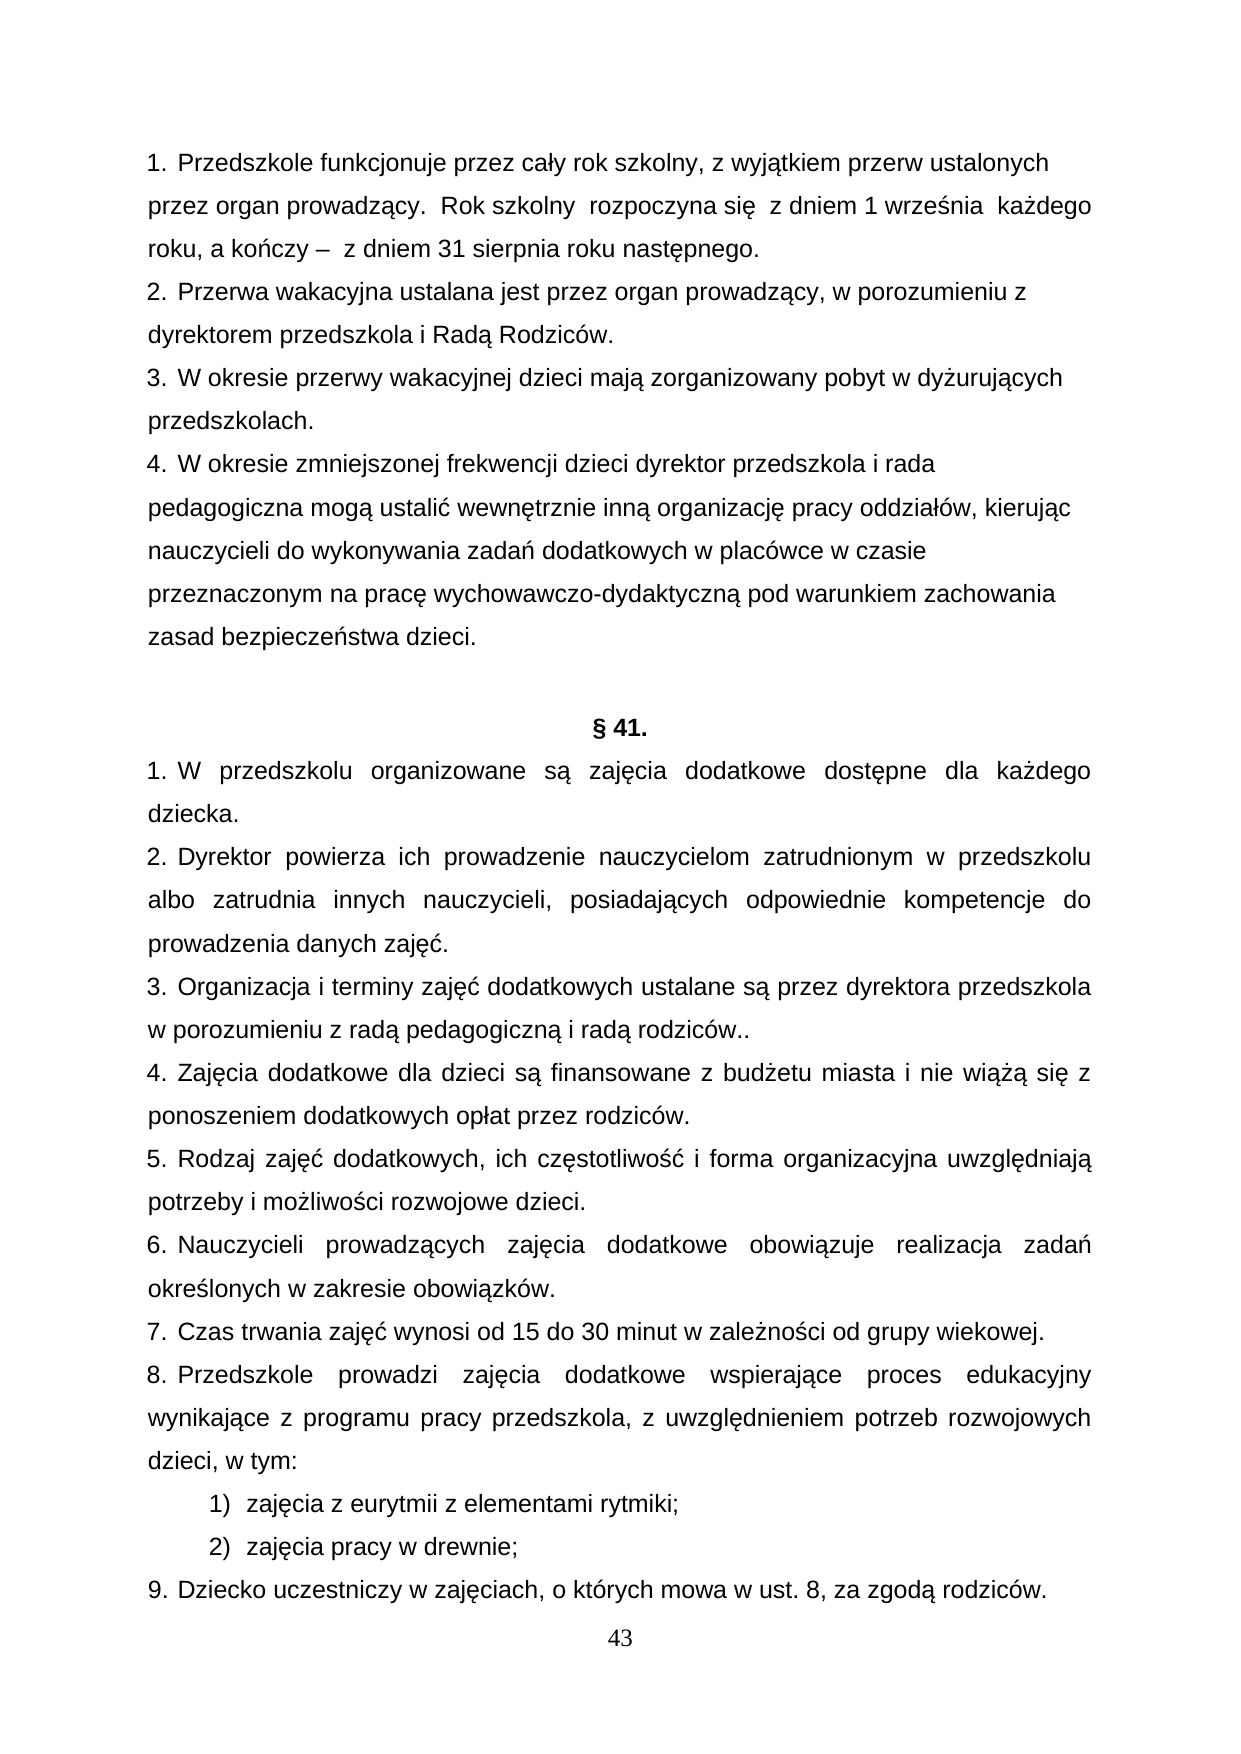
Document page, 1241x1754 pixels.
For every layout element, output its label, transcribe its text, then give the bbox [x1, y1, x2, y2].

subtitle Rodzaj zajęć dodatkowych, ich częstotliwość i forma organizacyjna uwzględniają potrzeby i możliwości rozwojowe dzieci. [146, 1144, 1093, 1216]
subtitle § 41. [148, 713, 1093, 742]
subtitle Organizacja i terminy zajęć dodatkowych ustalane są przez dyrektora przedszkola w porozumieniu z radą pedagogiczną i radą rodziców.. [146, 972, 1093, 1044]
subtitle Czas trwania zajęć wynosi od 15 do 30 minut w zależności od grupy wiekowej. [146, 1317, 1093, 1346]
subtitle Przerwa wakacyjna ustalana jest przez organ prowadzący, w porozumieniu z dyrektorem przedszkola i Radą Rodziców. [146, 277, 1093, 349]
subtitle Zajęcia dodatkowe dla dzieci są finansowane z budżetu miasta i nie wiążą się z ponoszeniem dodatkowych opłat przez rodziców. [146, 1058, 1093, 1130]
subtitle Przedszkole funkcjonuje przez cały rok szkolny, z wyjątkiem przerw ustalonych przez organ prowadzący. Rok szkolny rozpoczyna się z dniem 1 września każdego roku, a kończy – z dniem 31 sierpnia roku następnego. [146, 148, 1093, 263]
subtitle Dziecko uczestniczy w zajęciach, o których mowa w ust. 8, za zgodą rodziców. [148, 1576, 1093, 1604]
subtitle zajęcia z eurytmii z elementami rytmiki; [208, 1489, 1093, 1518]
subtitle W okresie przerwy wakacyjnej dzieci mają zorganizowany pobyt w dyżurujących przedszkolach. [146, 363, 1093, 435]
subtitle zajęcia pracy w drewnie; [208, 1532, 1093, 1561]
subtitle Nauczycieli prowadzących zajęcia dodatkowe obowiązuje realizacja zadań określonych w zakresie obowiązków. [146, 1231, 1093, 1302]
subtitle W przedszkolu organizowane są zajęcia dodatkowe dostępne dla każdego dziecka. [146, 756, 1093, 828]
subtitle W okresie zmniejszonej frekwencji dzieci dyrektor przedszkola i rada pedagogiczna mogą ustalić wewnętrznie inną organizację pracy oddziałów, kierując nauczycieli do wykonywania zadań dodatkowych w placówce w czasie przeznaczonym na pracę wychowawczo-dydaktyczną pod warunkiem zachowania zasad bezpieczeństwa dzieci. [146, 449, 1093, 651]
subtitle Przedszkole prowadzi zajęcia dodatkowe wspierające proces edukacyjny wynikające z programu pracy przedszkola, z uwzględnieniem potrzeb rozwojowych dzieci, w tym: [146, 1360, 1093, 1475]
subtitle Dyrektor powierza ich prowadzenie nauczycielom zatrudnionym w przedszkolu albo zatrudnia innych nauczycieli, posiadających odpowiednie kompetencje do prowadzenia danych zajęć. [146, 842, 1093, 957]
